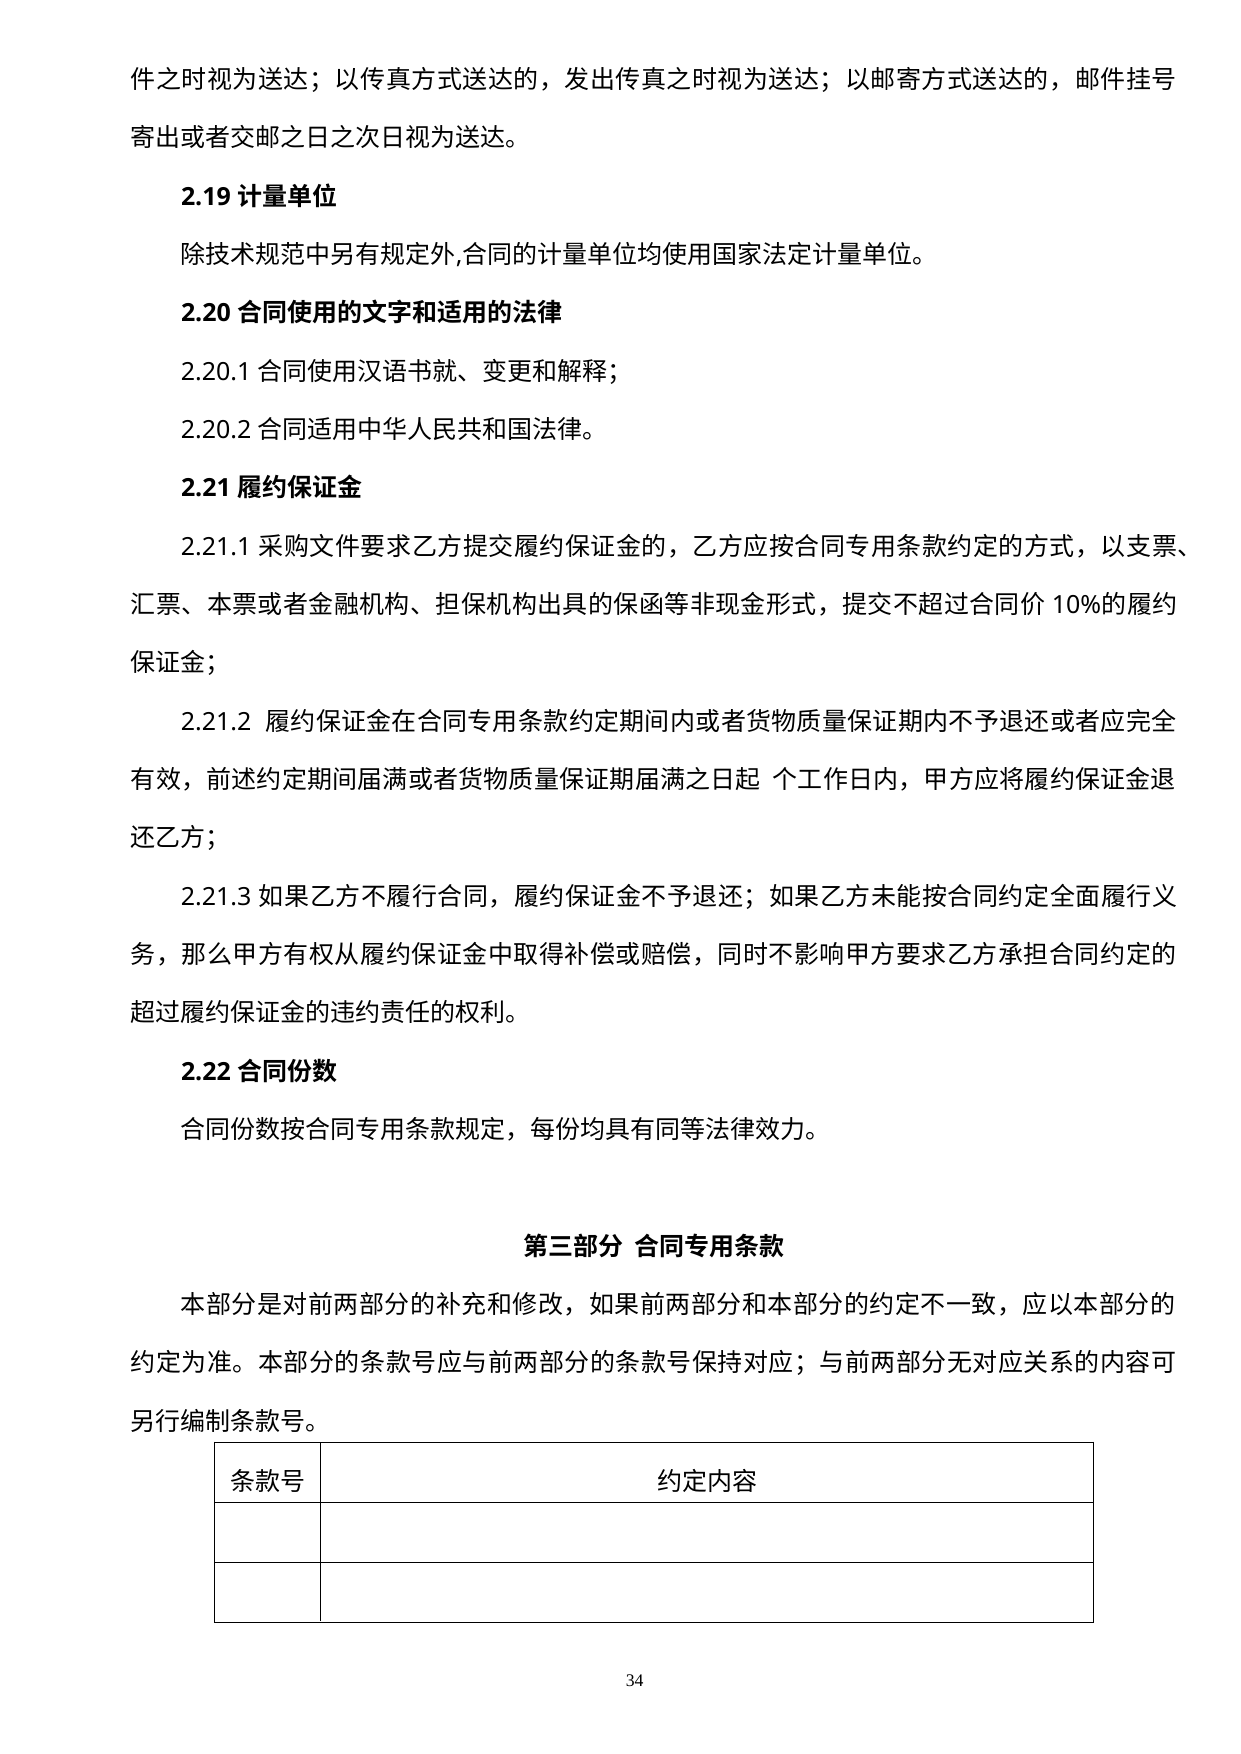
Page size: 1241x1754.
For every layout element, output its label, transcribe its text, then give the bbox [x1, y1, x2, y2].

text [131, 42, 1177, 158]
table_header 约定内容 [321, 1443, 1093, 1502]
text 2.20.2 合同适用中华人民共和国法律。 [131, 392, 1177, 450]
text 2.20.1 合同使用汉语书就、变更和解释； [131, 333, 1177, 392]
text 第三部分 合同专用条款 [131, 1208, 1177, 1267]
text 合同份数按合同专用条款规定，每份均具有同等法律效力。 [131, 1092, 1177, 1150]
text 2.21.2 履约保证金在合同专用条款约定期间内或者货物质量保证期内不予退还或者应完全有效，前述约定期间届满或者货物质量保证期届满之日起 个工作日内，甲方应将履约保证金退还乙方； [131, 683, 1177, 858]
text 2.21.1 采购文件要求乙方提交履约保证金的，乙方应按合同专用条款约定的方式，以支票、汇票、本票或者金融机构、担保机构出具的保函等非现金形式，提交不超过合同价10%的履约保证金； [131, 508, 1177, 683]
text 2.20 合同使用的文字和适用的法律 [131, 275, 1177, 333]
table_header 条款号 [215, 1443, 320, 1502]
text 除技术规范中另有规定外,合同的计量单位均使用国家法定计量单位。 [131, 217, 1177, 275]
table_cell [321, 1503, 1093, 1561]
text 2.21 履约保证金 [131, 450, 1177, 508]
text 2.22 合同份数 [131, 1033, 1177, 1092]
text 2.21.3 如果乙方不履行合同，履约保证金不予退还；如果乙方未能按合同约定全面履行义务，那么甲方有权从履约保证金中取得补偿或赔偿，同时不影响甲方要求乙方承担合同约定的超过履约保证金的违约责任的权利。 [131, 858, 1177, 1033]
text 2.19 计量单位 [131, 158, 1177, 217]
table_cell [215, 1503, 320, 1561]
table_cell [215, 1563, 320, 1621]
table_cell [321, 1563, 1093, 1621]
text 本部分是对前两部分的补充和修改，如果前两部分和本部分的约定不一致，应以本部分的约定为准。本部分的条款号应与前两部分的条款号保持对应；与前两部分无对应关系的内容可另行编制条款号。 [131, 1267, 1177, 1442]
